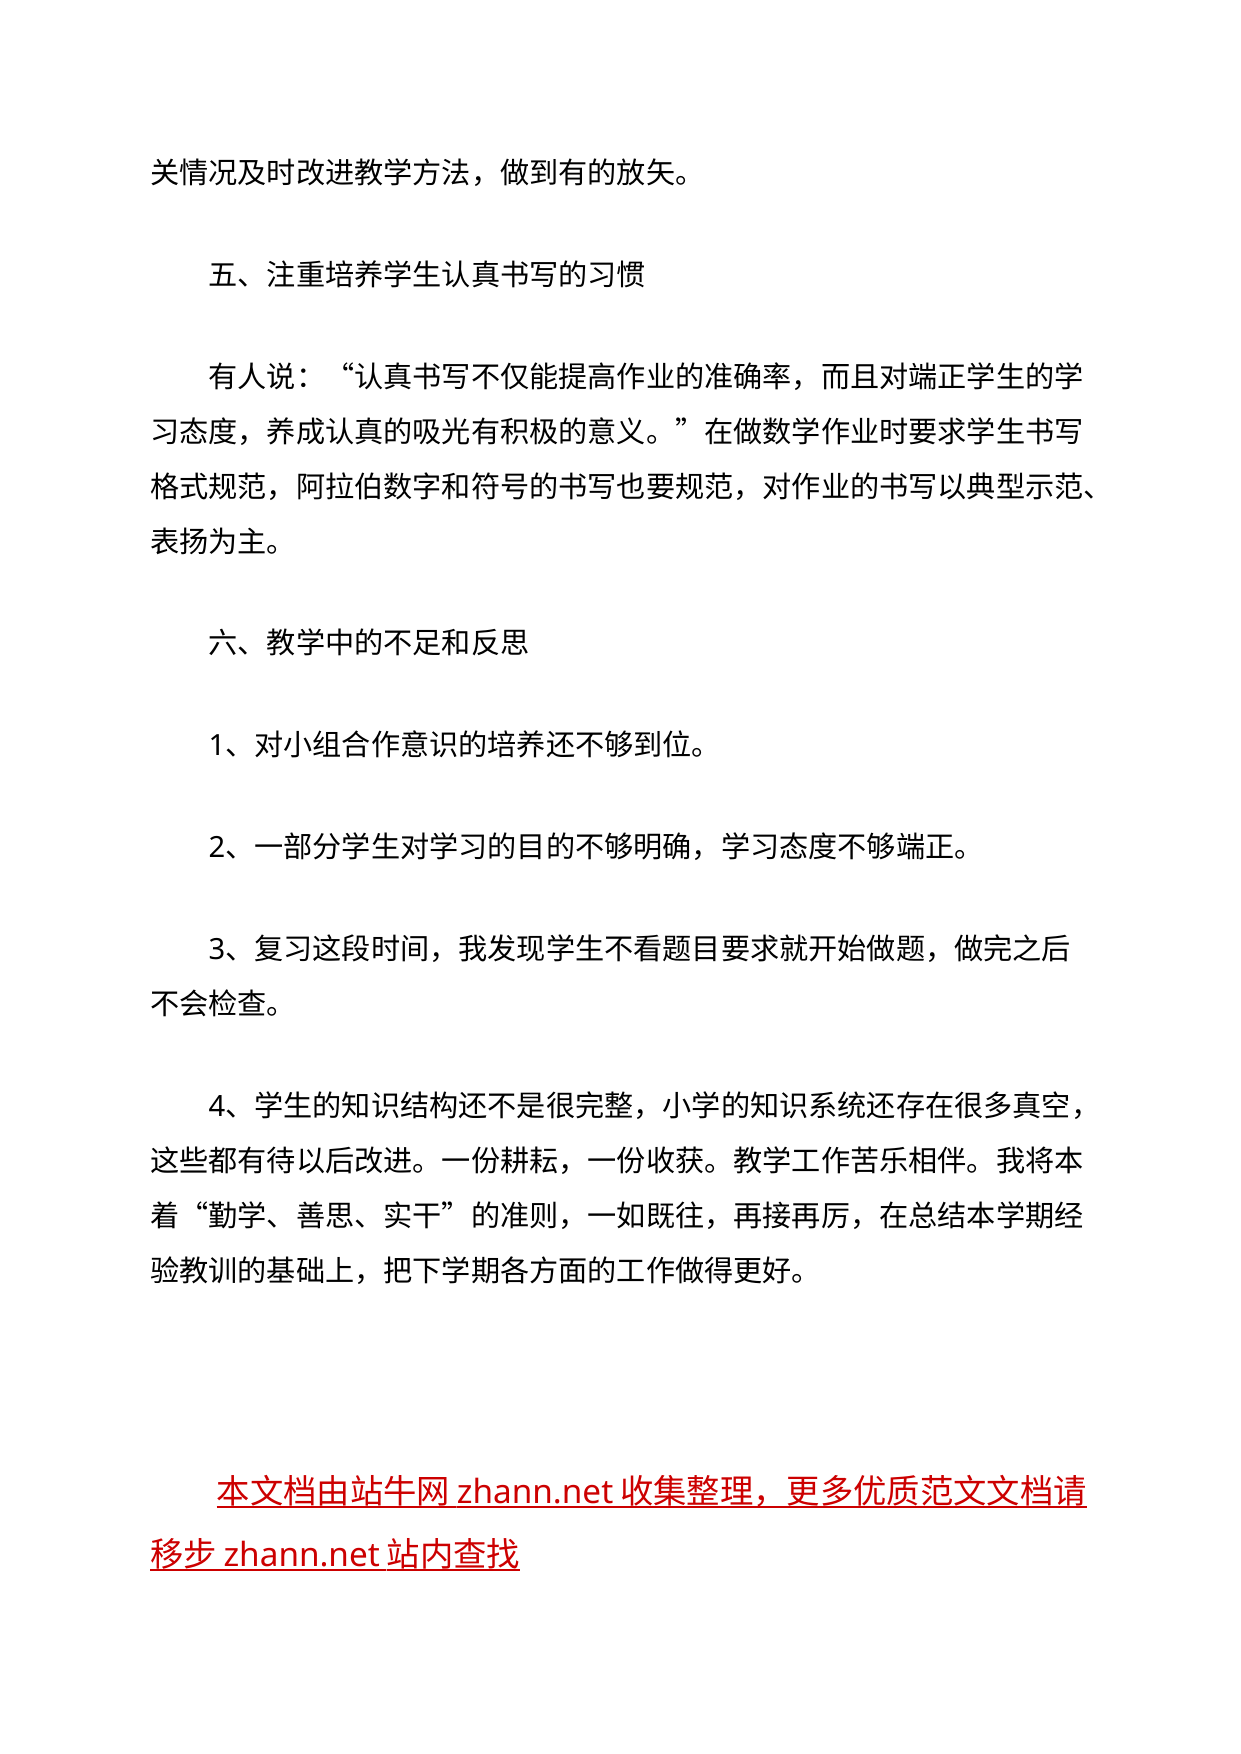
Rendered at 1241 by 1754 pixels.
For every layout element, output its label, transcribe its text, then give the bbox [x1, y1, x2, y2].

text 五、注重培养学生认真书写的习惯 [150, 252, 1090, 294]
text 本文档由站牛网zhann.net收集整理，更多优质范文文档请移步zhann.net站内查找 [150, 1464, 1090, 1576]
text 2、一部分学生对学习的目的不够明确，学习态度不够端正。 [150, 824, 1090, 866]
text 有人说：“认真书写不仅能提高作业的准确率，而且对端正学生的学习态度，养成认真的吸光有积极的意义。”在做数学作业时要求学生书写格式规范，阿拉伯数字和符号的书写也要规范，对作业的书写以典型示范、表扬为主。 [150, 353, 1090, 561]
text 1、对小组合作意识的培养还不够到位。 [150, 722, 1090, 764]
text 4、学生的知识结构还不是很完整，小学的知识系统还存在很多真空，这些都有待以后改进。一份耕耘，一份收获。教学工作苦乐相伴。我将本着“勤学、善思、实干”的准则，一如既往，再接再厉，在总结本学期经验教训的基础上，把下学期各方面的工作做得更好。 [150, 1082, 1090, 1289]
text 六、教学中的不足和反思 [150, 620, 1090, 662]
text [150, 150, 1090, 192]
text 3、复习这段时间，我发现学生不看题目要求就开始做题，做完之后不会检查。 [150, 926, 1090, 1023]
